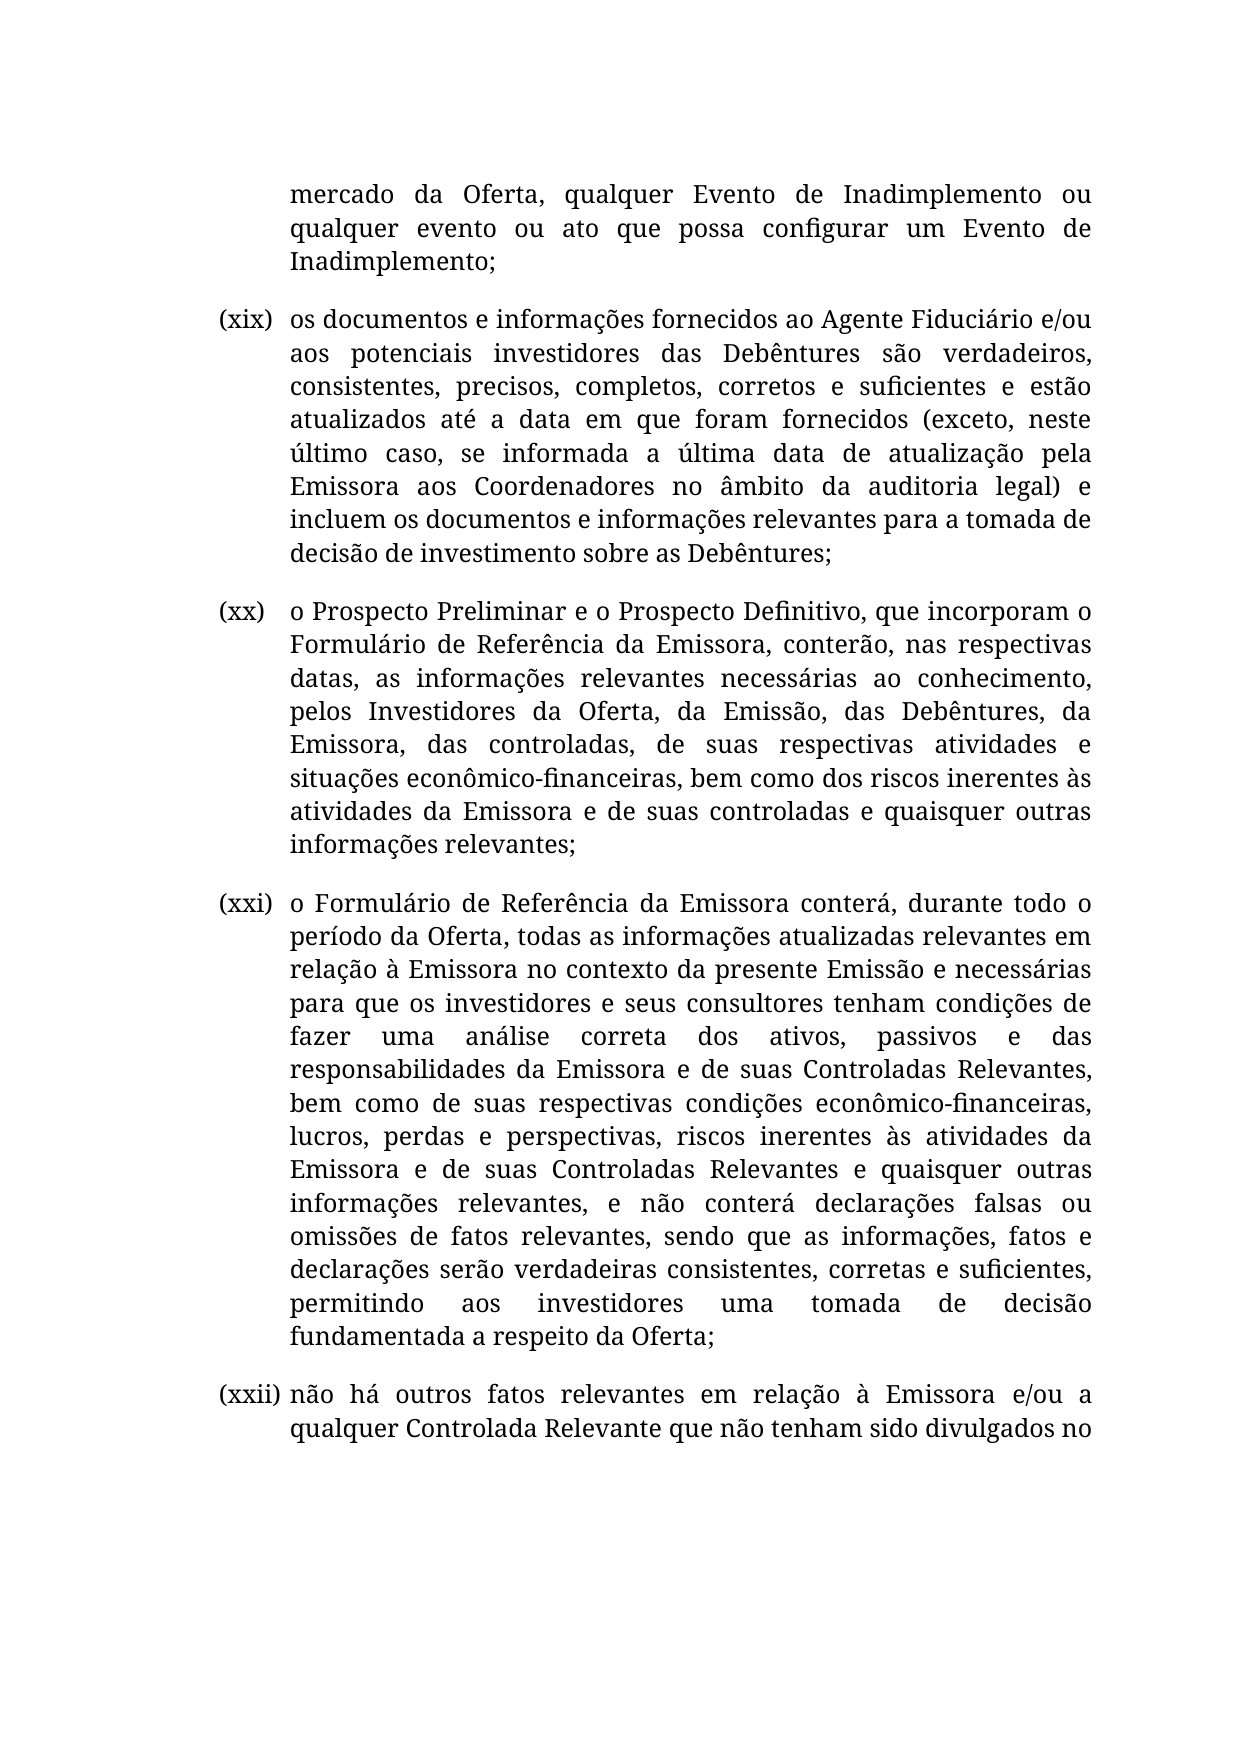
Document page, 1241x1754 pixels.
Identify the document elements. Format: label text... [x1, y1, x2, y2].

text o Formulário de Referência da Emissora conterá, durante todo o período da Oferta, todas as informações atualizadas relevantes em relação à Emissora no contexto da presente Emissão e necessárias para que os investidores e seus consultores tenham condições de fazer uma análise correta dos ativos, passivos e das responsabilidades da Emissora e de suas Controladas Relevantes, bem como de suas respectivas condições econômico-financeiras, lucros, perdas e perspectivas, riscos inerentes às atividades da Emissora e de suas Controladas Relevantes e quaisquer outras informações relevantes, e não conterá declarações falsas ou omissões de fatos relevantes, sendo que as informações, fatos e declarações serão verdadeiras consistentes, corretas e suficientes, permitindo aos investidores uma tomada de decisão fundamentada a respeito da Oferta; [219, 886, 1092, 1352]
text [219, 1377, 1092, 1444]
text os documentos e informações fornecidos ao Agente Fiduciário e/ou aos potenciais investidores das Debêntures são verdadeiros, consistentes, precisos, completos, corretos e suficientes e estão atualizados até a data em que foram fornecidos (exceto, neste último caso, se informada a última data de atualização pela Emissora aos Coordenadores no âmbito da auditoria legal) e incluem os documentos e informações relevantes para a tomada de decisão de investimento sobre as Debêntures; [219, 302, 1092, 569]
text o Prospecto Preliminar e o Prospecto Definitivo, que incorporam o Formulário de Referência da Emissora, conterão, nas respectivas datas, as informações relevantes necessárias ao conhecimento, pelos Investidores da Oferta, da Emissão, das Debêntures, da Emissora, das controladas, de suas respectivas atividades e situações econômico-financeiras, bem como dos riscos inerentes às atividades da Emissora e de suas controladas e quaisquer outras informações relevantes; [219, 594, 1092, 861]
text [219, 177, 1092, 277]
